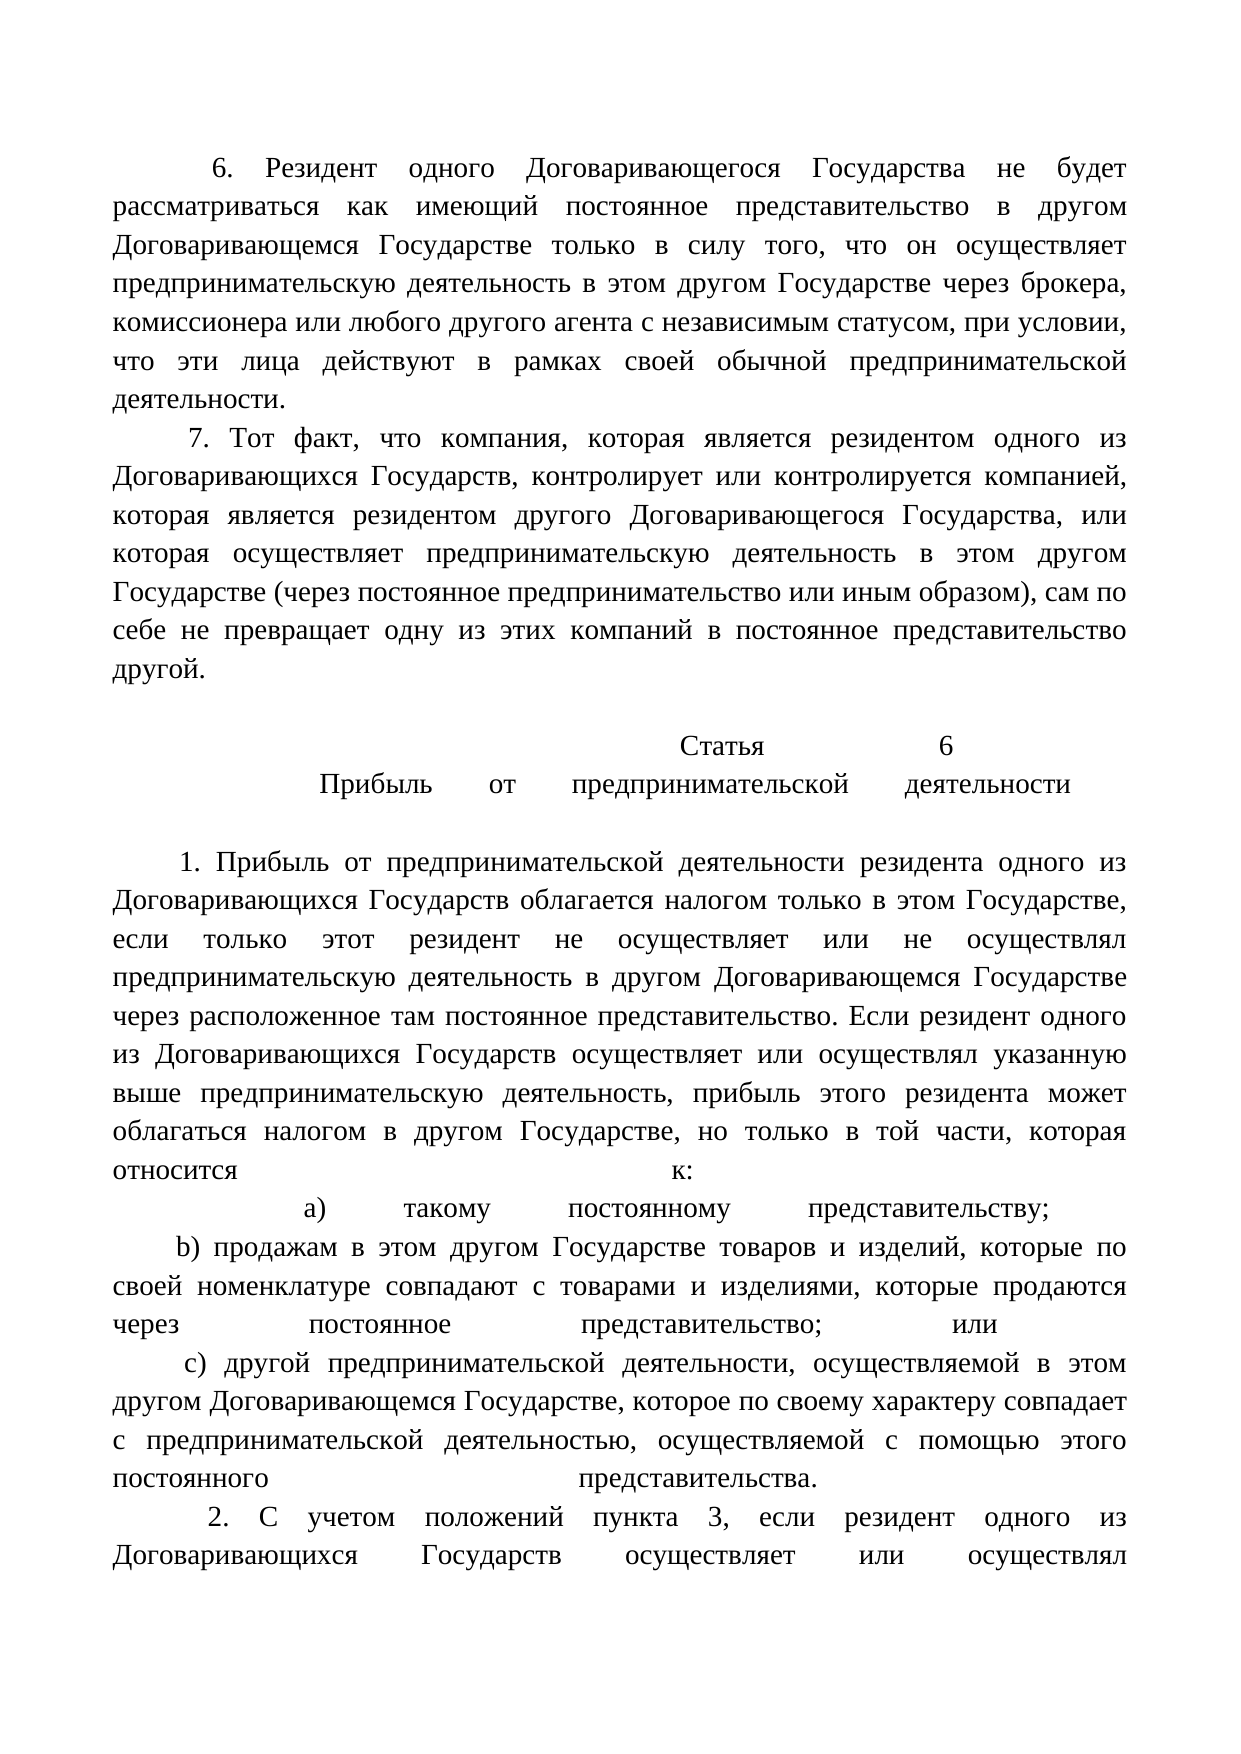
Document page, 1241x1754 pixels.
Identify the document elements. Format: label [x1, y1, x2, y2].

text [112, 150, 1128, 1571]
